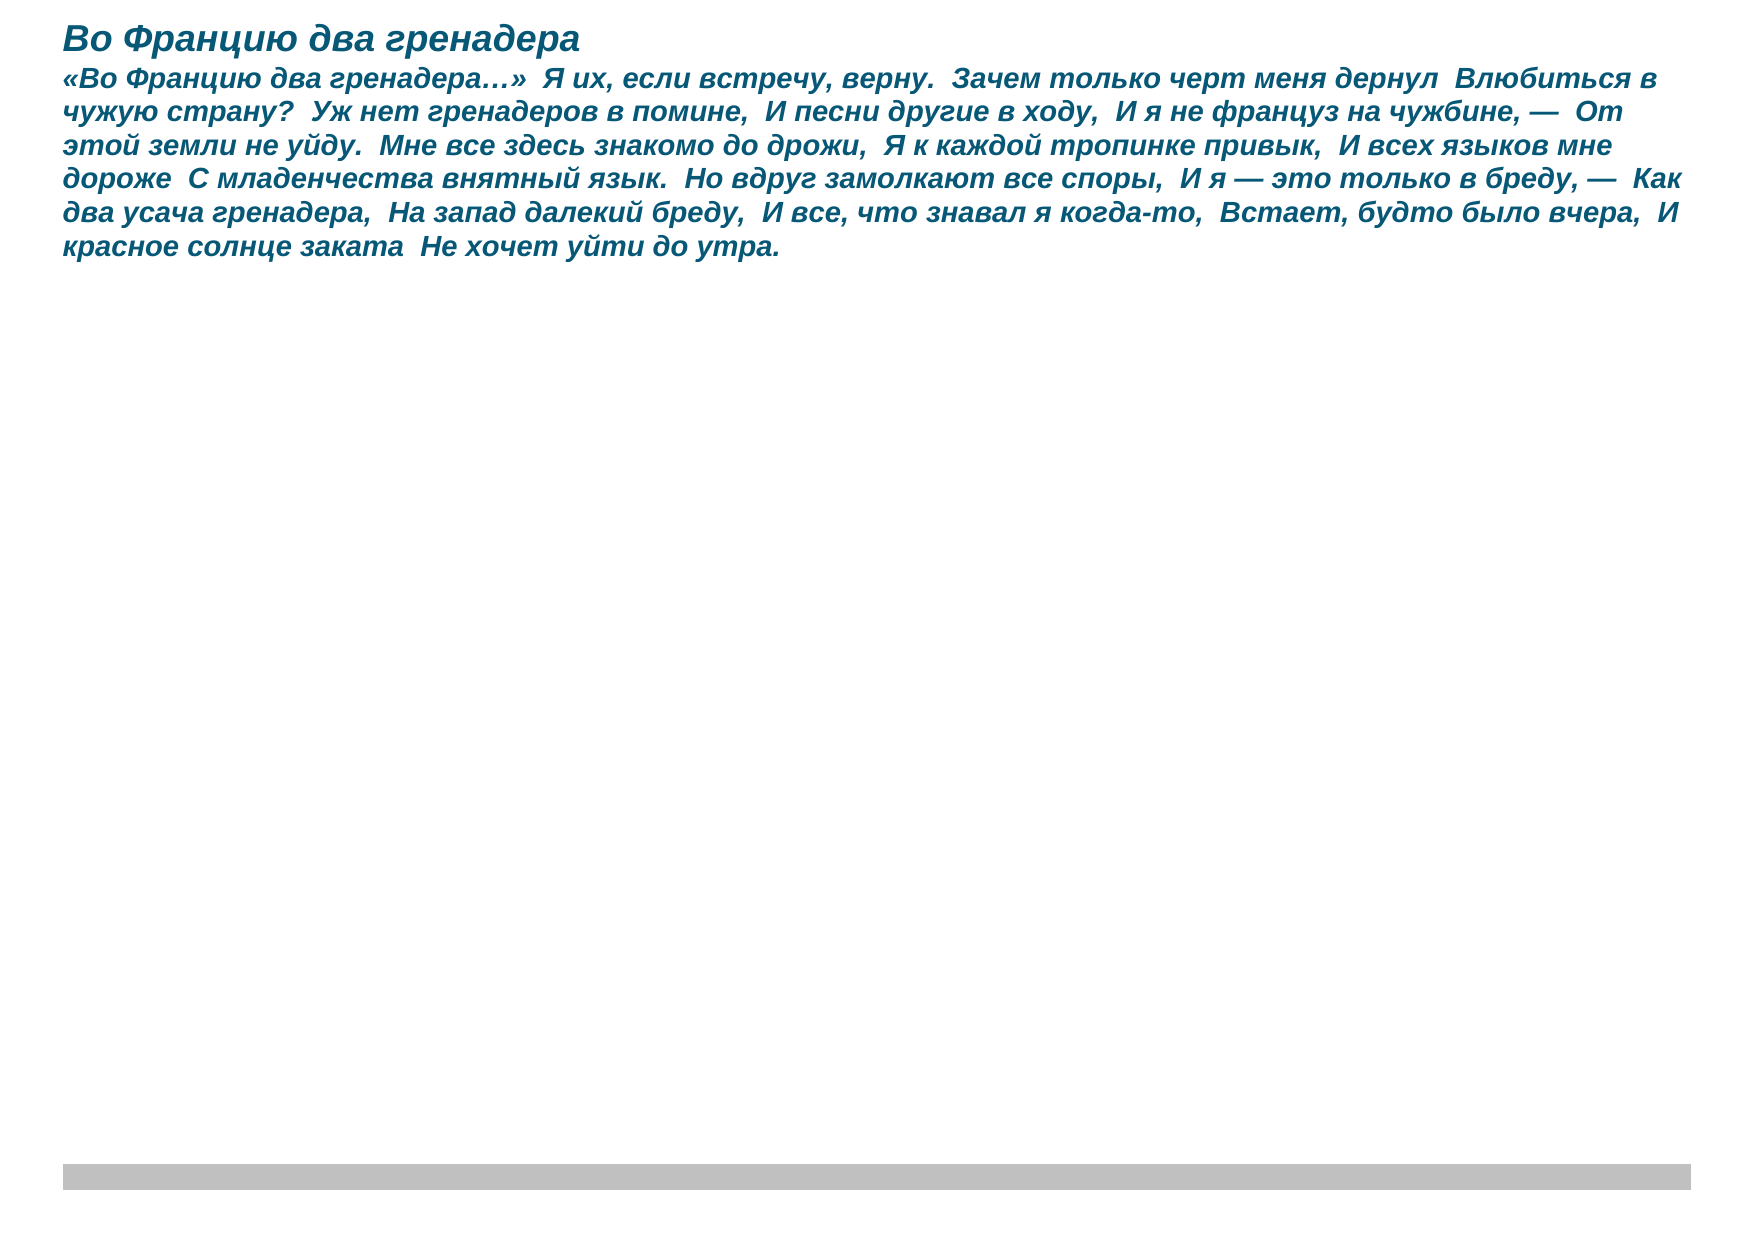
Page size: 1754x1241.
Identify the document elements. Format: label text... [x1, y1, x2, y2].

text «Во Францию два гренадера…» [62, 61, 1691, 262]
subtitle Во Францию два гренадера [62, 17, 1691, 60]
